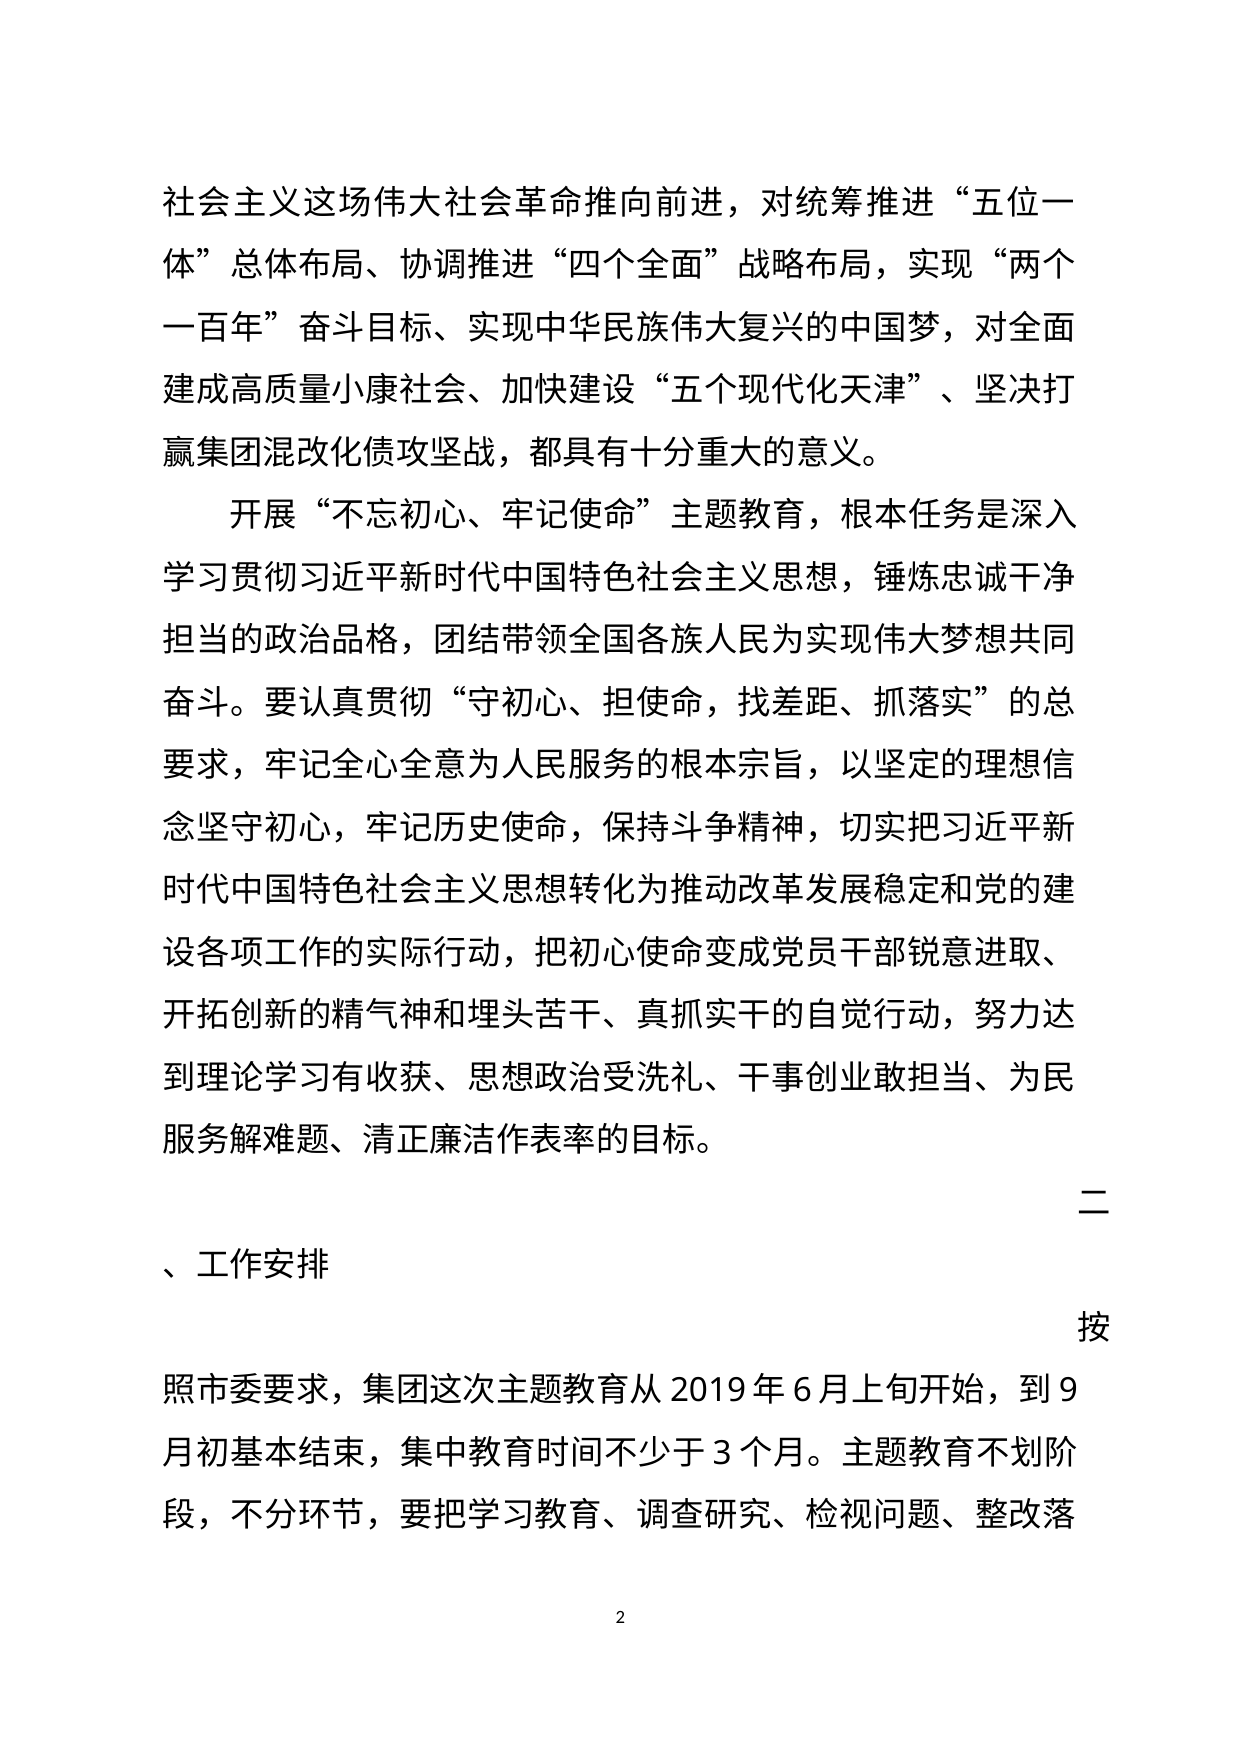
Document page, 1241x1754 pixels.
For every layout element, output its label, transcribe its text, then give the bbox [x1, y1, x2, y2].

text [162, 1289, 1078, 1539]
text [162, 164, 1078, 477]
text 二、工作安排 [162, 1164, 1078, 1289]
text 开展“不忘初心、牢记使命”主题教育，根本任务是深入学习贯彻习近平新时代中国特色社会主义思想，锤炼忠诚干净担当的政治品格，团结带领全国各族人民为实现伟大梦想共同奋斗。要认真贯彻“守初心、担使命，找差距、抓落实”的总要求，牢记全心全意为人民服务的根本宗旨，以坚定的理想信念坚守初心，牢记历史使命，保持斗争精神，切实把习近平新时代中国特色社会主义思想转化为推动改革发展稳定和党的建设各项工作的实际行动，把初心使命变成党员干部锐意进取、开拓创新的精气神和埋头苦干、真抓实干的自觉行动，努力达到理论学习有收获、思想政治受洗礼、干事创业敢担当、为民服务解难题、清正廉洁作表率的目标。 [162, 477, 1078, 1164]
